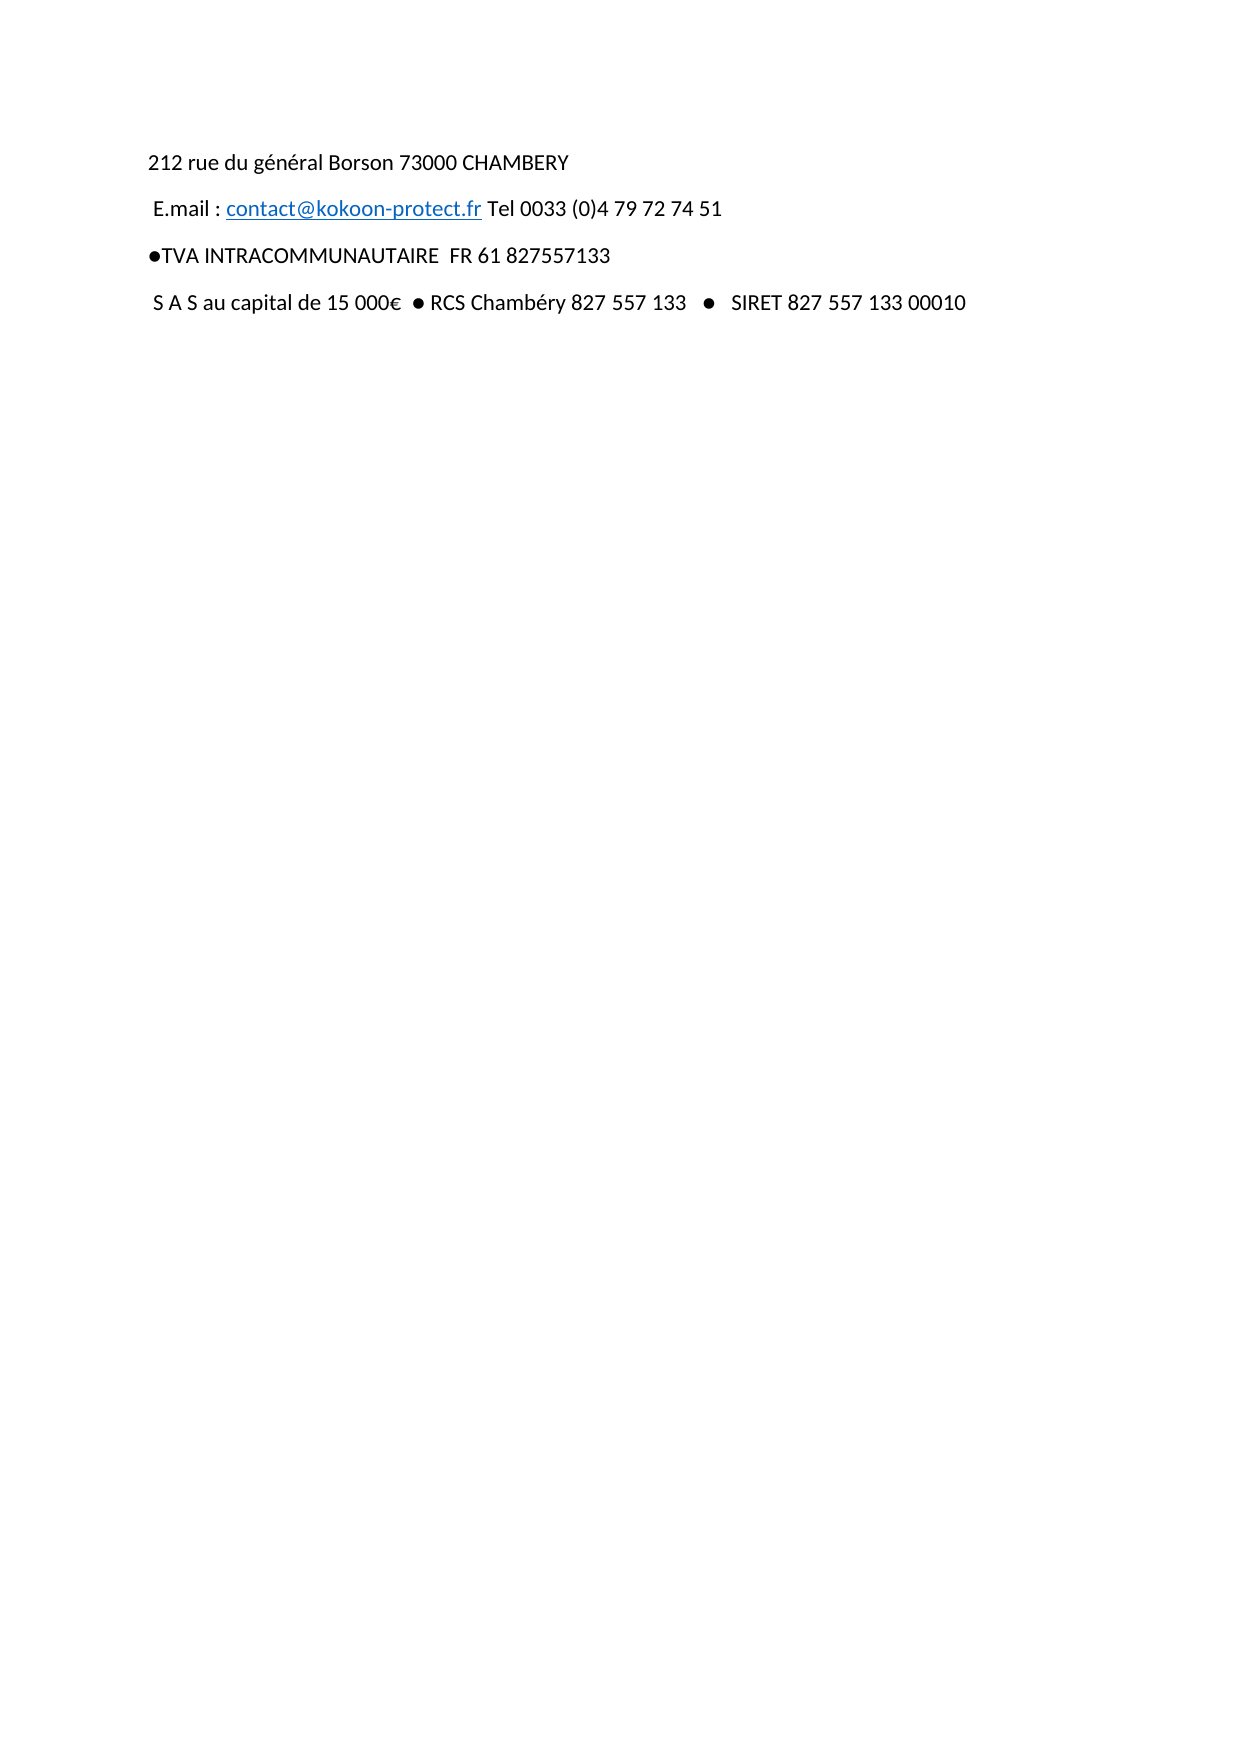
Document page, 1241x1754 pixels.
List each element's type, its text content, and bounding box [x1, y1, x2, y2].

text 212 rue du général Borson 73000 CHAMBERY [148, 148, 1093, 176]
text S A S au capital de 15 000€ ● RCS Chambéry 827 557 133 ● SIRET 827 557 133 00010 [148, 288, 1093, 316]
text ●TVA INTRACOMMUNAUTAIRE FR 61 827557133 [148, 241, 1093, 269]
text E.mail : contact@kokoon-protect.fr Tel 0033 (0)4 79 72 74 51 [148, 194, 1093, 222]
